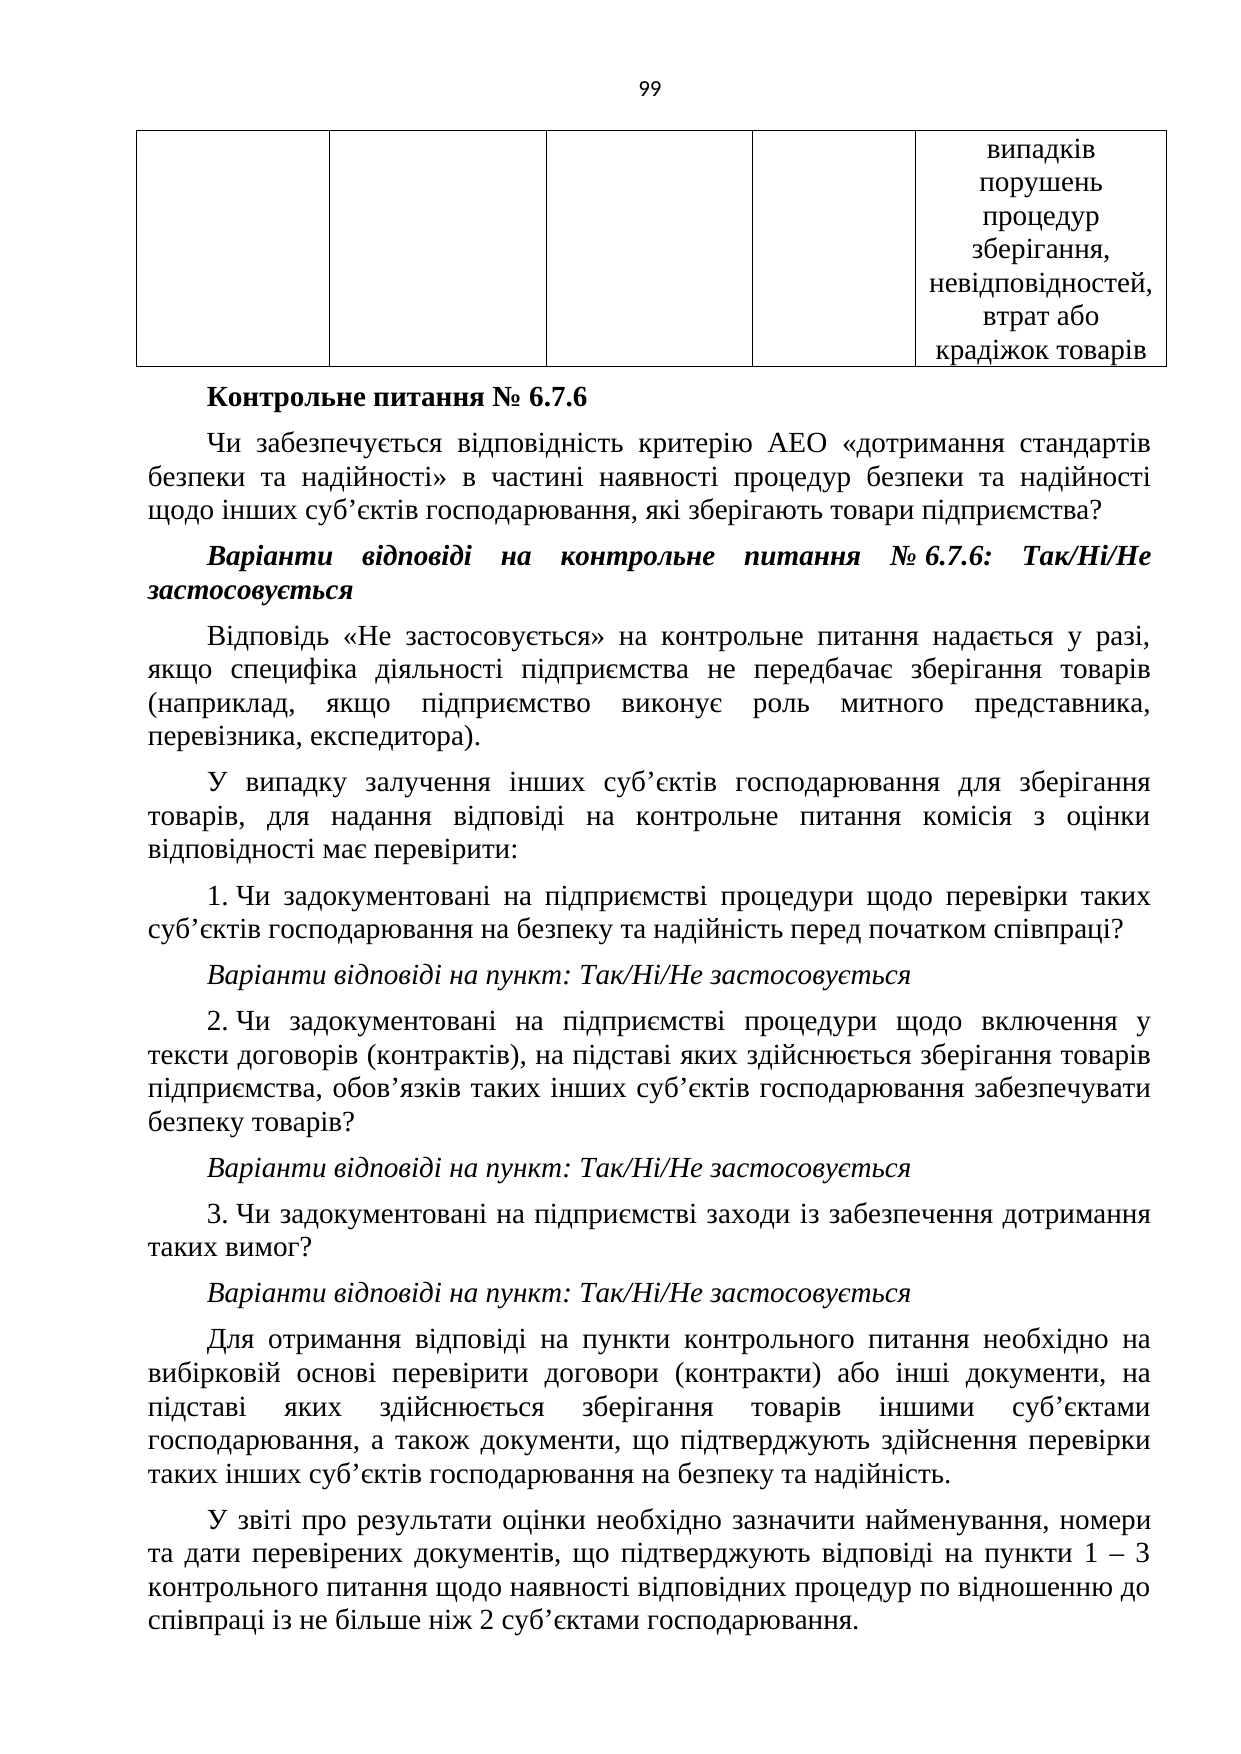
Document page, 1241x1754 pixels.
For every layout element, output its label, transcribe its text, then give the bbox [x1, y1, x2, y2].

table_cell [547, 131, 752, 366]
subtitle Варіанти відповіді на пункт: Так/Ні/Не застосовується [148, 1150, 1152, 1183]
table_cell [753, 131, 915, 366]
subtitle 3. Чи задокументовані на підприємстві заходи із забезпечення дотримання таких вимог? [148, 1196, 1152, 1263]
text 1. Чи задокументовані на підприємстві процедури щодо перевірки таких суб’єктів господарювання на безпеку та надійність перед початком співпраці? [148, 878, 1152, 945]
text Для отримання відповіді на пункти контрольного питання необхідно на вибірковій основі перевірити договори (контракти) або інші документи, на підставі яких здійснюється зберігання товарів іншими суб’єктами господарювання, а також документи, що підтверджують здійснення перевірки таких інших суб’єктів господарювання на безпеку та надійність. [148, 1322, 1152, 1489]
subtitle У звіті про результати оцінки необхідно зазначити найменування, номери та дати перевірених документів, що підтверджують відповіді на пункти 1 – 3 контрольного питання щодо наявності відповідних процедур по відношенню до співпраці із не більше ніж 2 суб’єктами господарювання. [148, 1502, 1152, 1636]
text Відповідь «Не застосовується» на контрольне питання надається у разі, якщо специфіка діяльності підприємства не передбачає зберігання товарів (наприклад, якщо підприємство виконує роль митного представника, перевізника, експедитора). [148, 618, 1152, 752]
text Варіанти відповіді на контрольне питання № 6.7.6: Так/Ні/Не застосовується [148, 538, 1152, 605]
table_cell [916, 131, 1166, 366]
subtitle Контрольне питання № 6.7.6 [148, 379, 1152, 413]
subtitle Варіанти відповіді на пункт: Так/Ні/Не застосовується [148, 1276, 1152, 1309]
text 2. Чи задокументовані на підприємстві процедури щодо включення у тексти договорів (контрактів), на підставі яких здійснюється зберігання товарів підприємства, обов’язків таких інших суб’єктів господарювання забезпечувати безпеку товарів? [148, 1003, 1152, 1137]
text Чи забезпечується відповідність критерію АЕО «дотримання стандартів безпеки та надійності» в частині наявності процедур безпеки та надійності щодо інших суб’єктів господарювання, які зберігають товари підприємства? [148, 425, 1152, 526]
subtitle Варіанти відповіді на пункт: Так/Ні/Не застосовується [148, 957, 1152, 991]
text У випадку залучення інших суб’єктів господарювання для зберігання товарів, для надання відповіді на контрольне питання комісія з оцінки відповідності має перевірити: [148, 764, 1152, 865]
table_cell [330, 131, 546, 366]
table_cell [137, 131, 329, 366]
